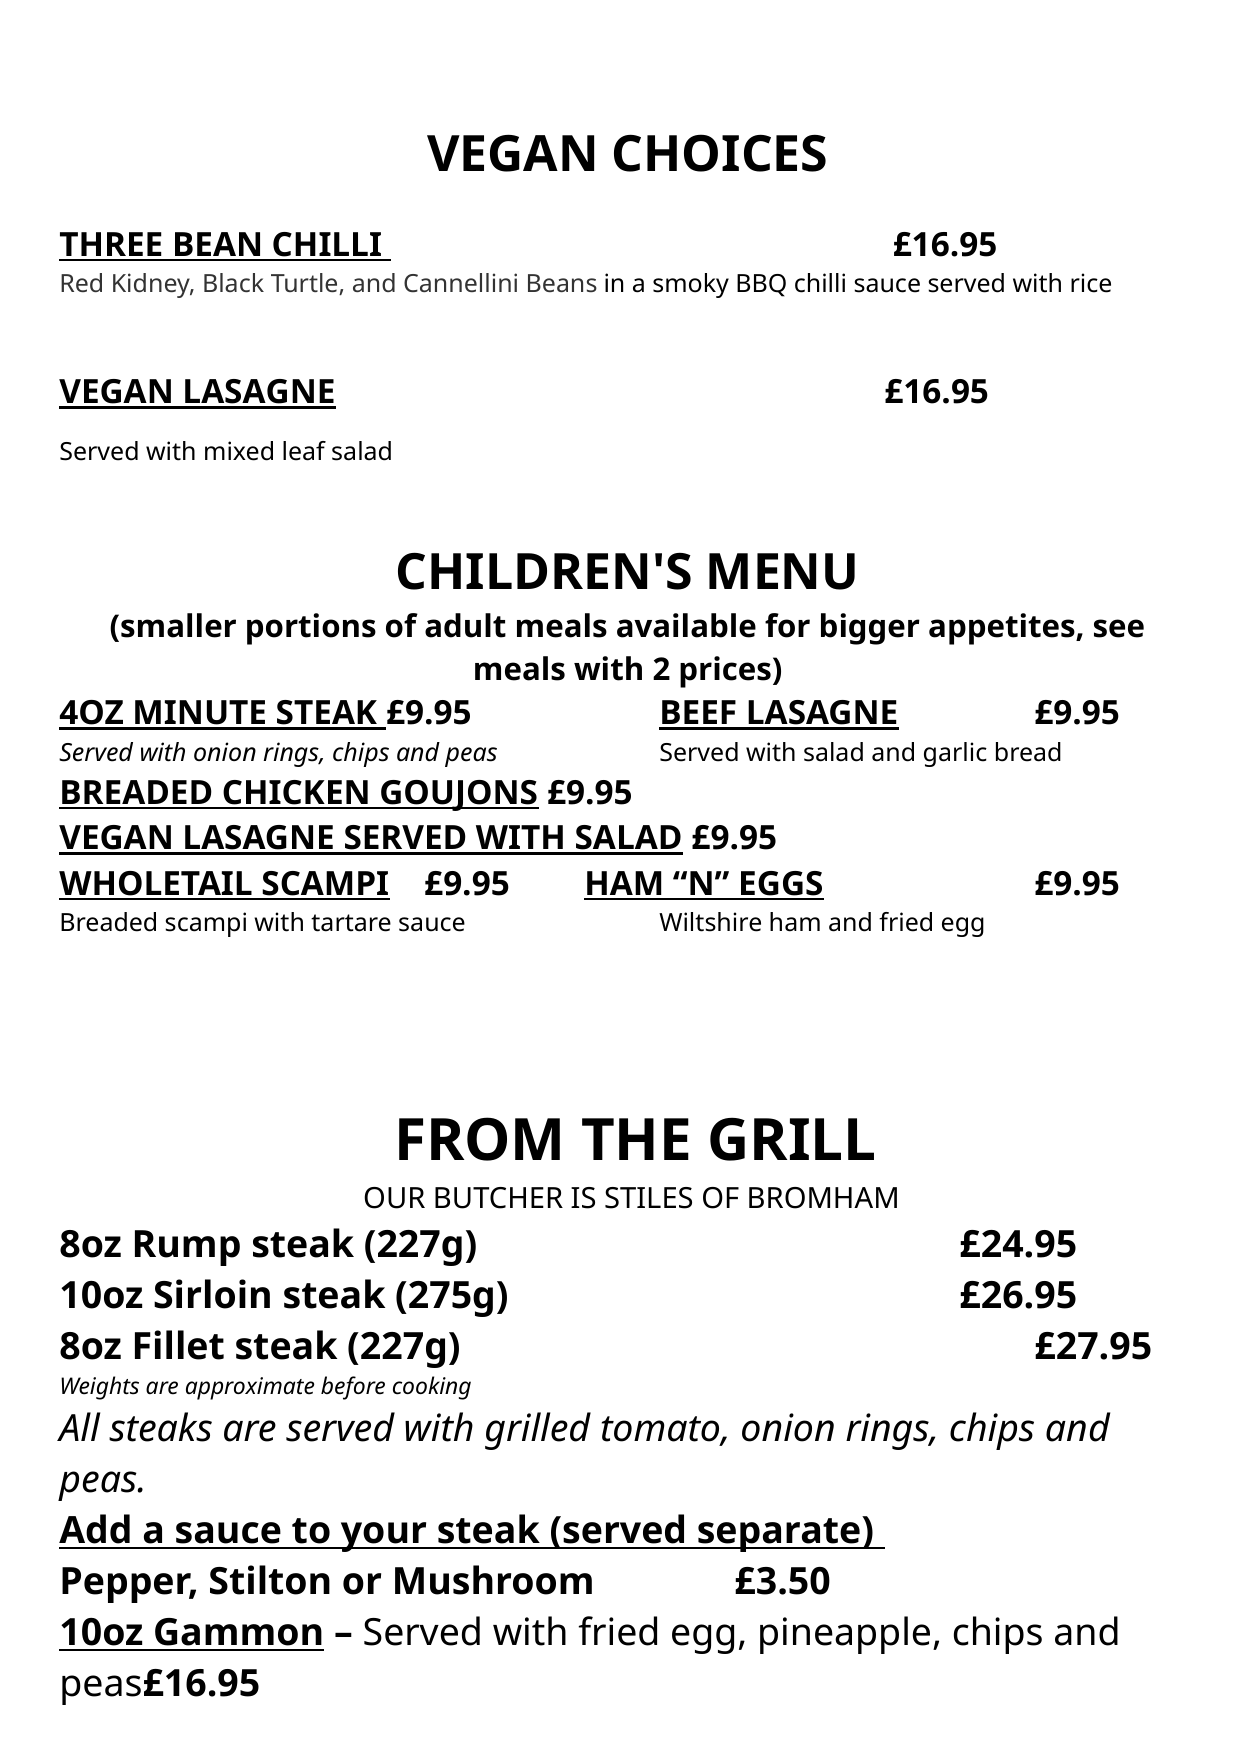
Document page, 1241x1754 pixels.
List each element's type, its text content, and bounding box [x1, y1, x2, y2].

text 10oz Gammon – Served with fried egg, pineapple, chips and peas£16.95 [59, 1606, 1196, 1708]
text 10oz Sirloin steak (275g) £26.95 [59, 1268, 1196, 1319]
text BREADED CHICKEN GOUJONS £9.95 [59, 768, 1196, 814]
text (smaller portions of adult meals available for bigger appetites, see meals with 2 prices) [59, 604, 1196, 689]
text Red Kidney, Black Turtle, and Cannellini Beans in a smoky BBQ chilli sauce served with rice [59, 266, 1196, 300]
text THREE BEAN CHILLI £16.95 [59, 220, 1196, 266]
text VEGAN CHOICES [59, 118, 1196, 186]
text Breaded scampi with tartare sauce Wiltshire ham and fried egg [59, 905, 1218, 939]
text VEGAN LASAGNE £16.95 [59, 368, 1196, 413]
text VEGAN LASAGNE SERVED WITH SALAD £9.95 [59, 814, 1196, 859]
text Served with mixed leaf salad [59, 433, 1196, 468]
text All steaks are served with grilled tomato, onion rings, chips and peas. [59, 1401, 1196, 1503]
text FROM THE GRILL [59, 1098, 1196, 1177]
text 8oz Rump steak (227g) £24.95 [59, 1217, 1196, 1268]
text Served with onion rings, chips and peas Served with salad and garlic bread [59, 734, 1196, 768]
text CHILDREN'S MENU [59, 536, 1196, 604]
text WHOLETAIL SCAMPI £9.95 HAM “N” EGGS £9.95 [59, 859, 1218, 905]
text Pepper, Stilton or Mushroom £3.50 [59, 1554, 1196, 1606]
text OUR BUTCHER IS STILES OF BROMHAM [59, 1177, 1196, 1217]
text 8oz Fillet steak (227g) £27.95 [59, 1319, 1196, 1370]
text 4OZ MINUTE STEAK £9.95 BEEF LASAGNE £9.95 [59, 689, 1196, 734]
text Add a sauce to your steak (served separate) [59, 1503, 1196, 1554]
text Weights are approximate before cooking [59, 1370, 1196, 1401]
